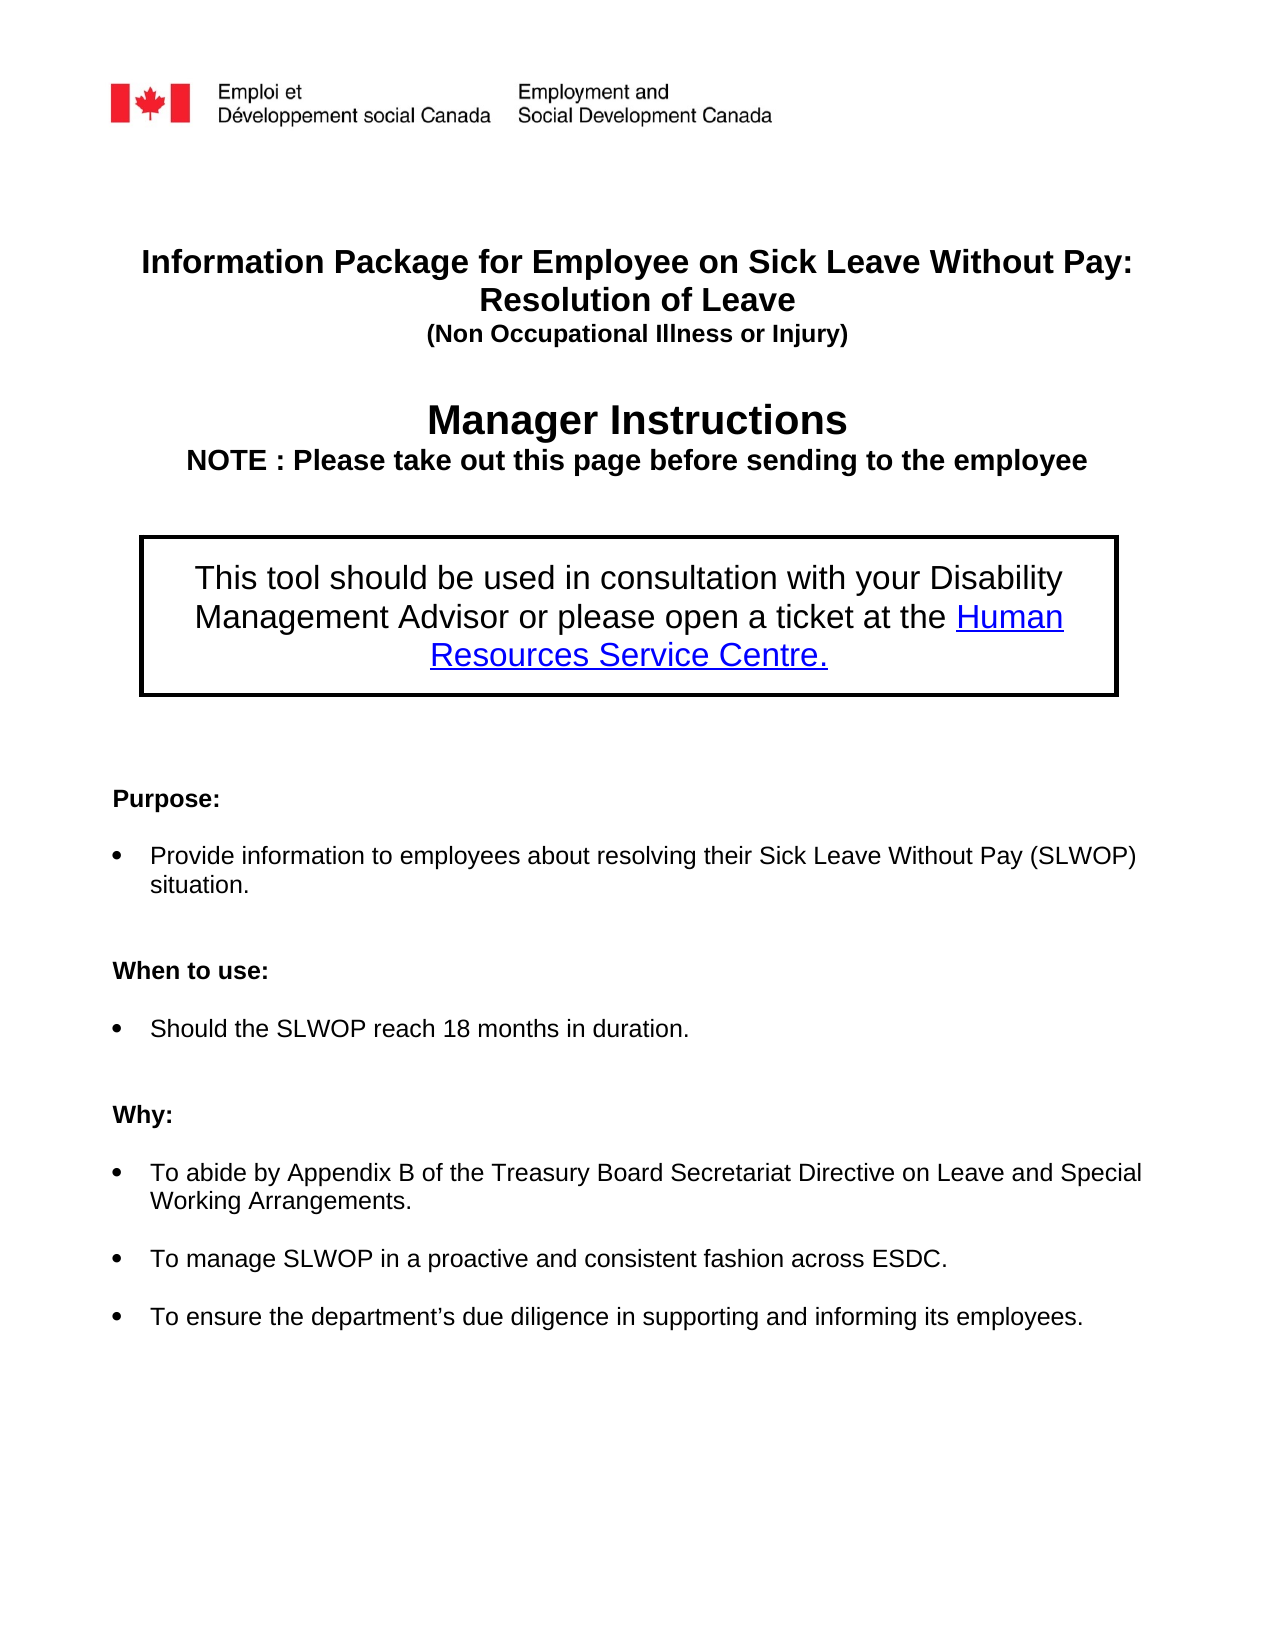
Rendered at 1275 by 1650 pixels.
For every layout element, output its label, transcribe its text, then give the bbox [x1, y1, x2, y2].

table_header This tool should be used in consultation with your Disability Management Advisor or please open a ticket at the Human Resources Service Centre. [144, 539, 1114, 693]
text NOTE : Please take out this page before sending to the employee [112, 443, 1163, 477]
text Purpose: [112, 783, 1163, 812]
list To ensure the department’s due diligence in supporting and informing its employees. [112, 1301, 1163, 1330]
text Information Package for Employee on Sick Leave Without Pay: Resolution of Leave [112, 242, 1163, 319]
text Why: [112, 1100, 1163, 1129]
list Should the SLWOP reach 18 months in duration. [112, 1014, 1163, 1042]
text (Non Occupational Illness or Injury) [112, 319, 1163, 348]
list Provide information to employees about resolving their Sick Leave Without Pay (SLWOP) situation. [112, 841, 1163, 899]
list To manage SLWOP in a proactive and consistent fashion across ESDC. [112, 1244, 1163, 1273]
text Manager Instructions [112, 396, 1163, 443]
text When to use: [112, 956, 1163, 985]
picture [97, 73, 785, 137]
list To abide by Appendix B of the Treasury Board Secretariat Directive on Leave and Special Working Arrangements. [112, 1157, 1163, 1215]
